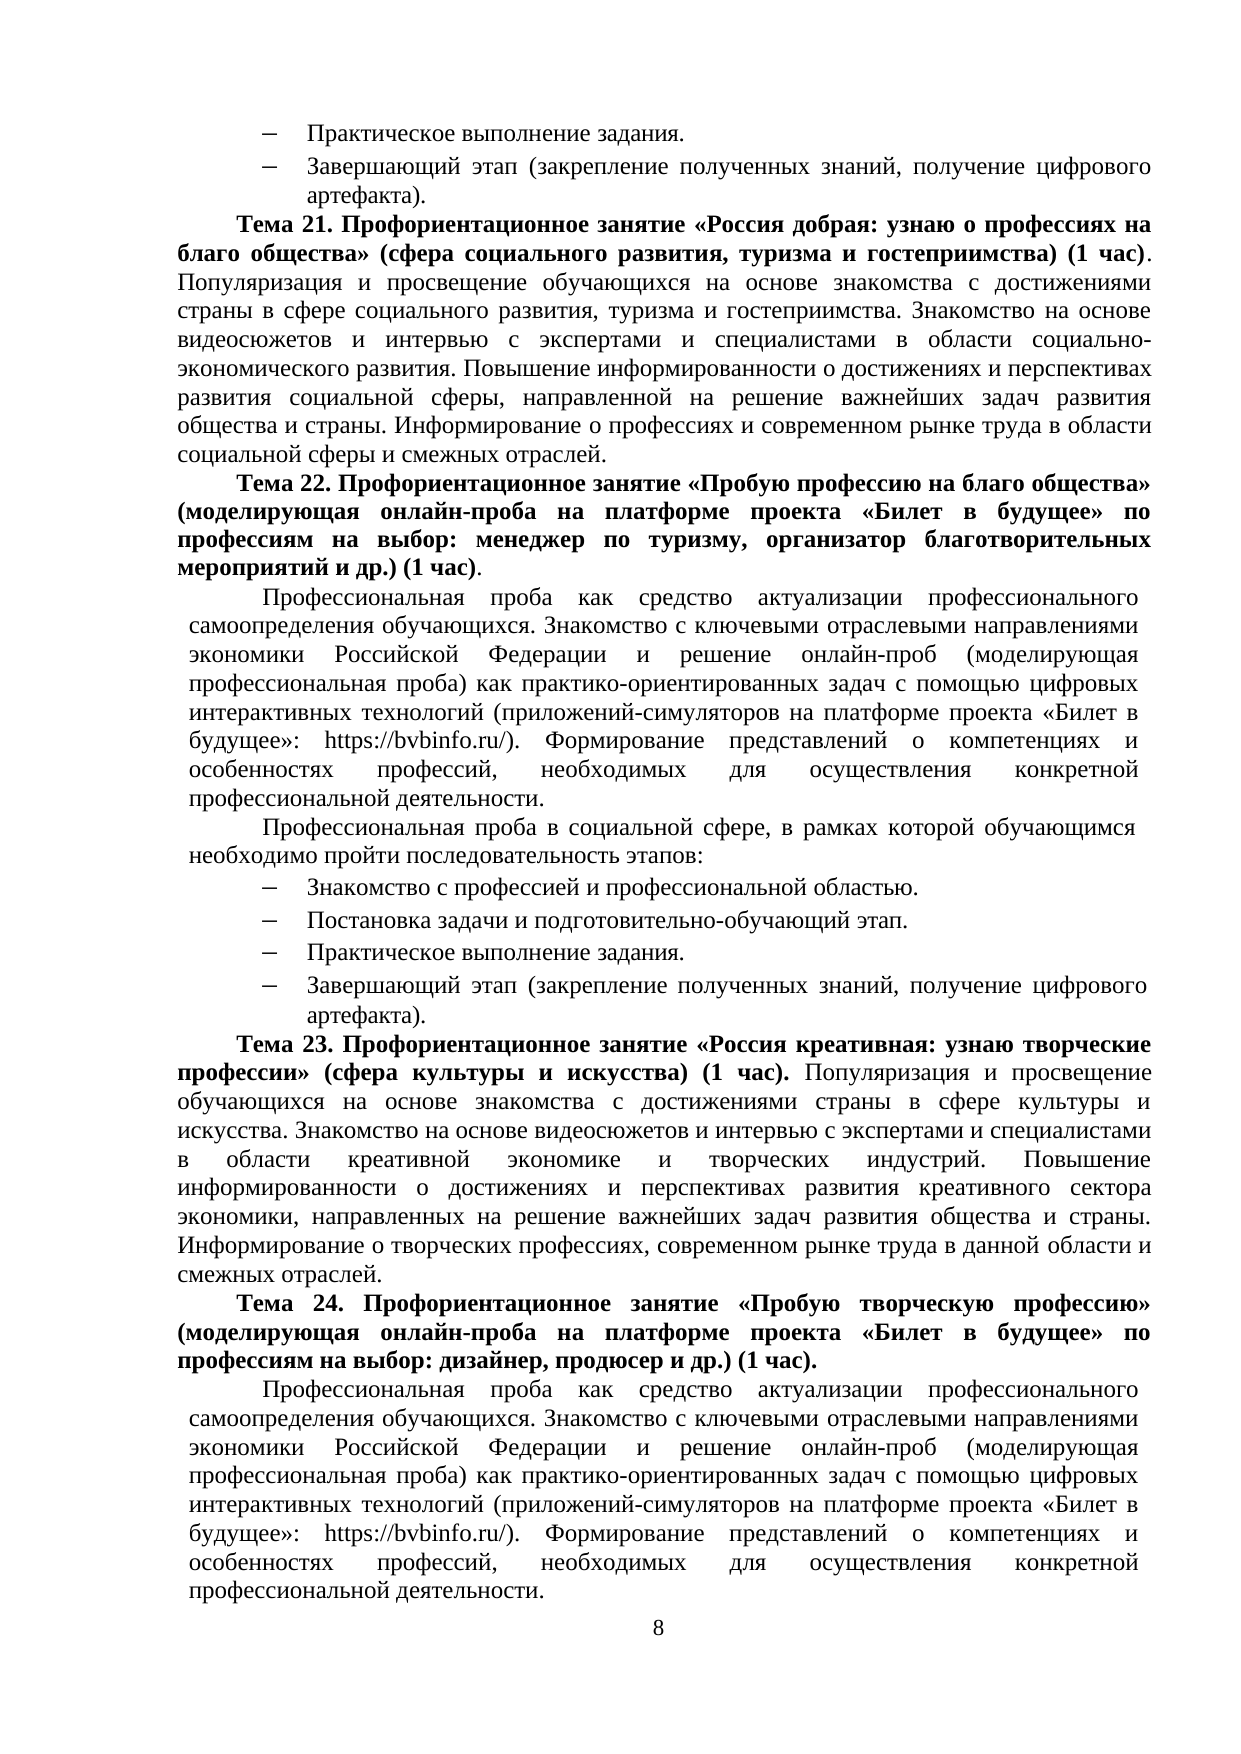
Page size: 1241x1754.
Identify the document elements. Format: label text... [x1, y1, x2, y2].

text Тема 21. Профориентационное занятие «Россия добрая: узнаю о профессиях на благо общества» (сфера социального развития, туризма и гостеприимства) (1 час). Популяризация и просвещение обучающихся на основе знакомства с достижениями страны в сфере социального развития, туризма и гостеприимства. Знакомство на основе видеосюжетов и интервью с экспертами и специалистами в области социально- экономического развития. Повышение информированности о достижениях и перспективах развития социальной сферы, направленной на решение важнейших задач развития общества и страны. Информирование о профессиях и современном рынке труда в области социальной сферы и смежных отраслей. [177, 209, 1152, 468]
list Практическое выполнение задания. [262, 115, 1176, 148]
subtitle Тема 24. Профориентационное занятие «Пробую творческую профессию» (моделирующая онлайн-проба на платформе проекта «Билет в будущее» по профессиям на выбор: дизайнер, продюсер и др.) (1 час). [177, 1288, 1151, 1374]
list Практическое выполнение задания. [262, 935, 1176, 967]
list Знакомство с профессией и профессиональной областью. [262, 869, 1176, 902]
text Профессиональная проба как средство актуализации профессионального самоопределения обучающихся. Знакомство с ключевыми отраслевыми направлениями экономики Российской Федерации и решение онлайн-проб (моделирующая профессиональная проба) как практико-ориентированных задач с помощью цифровых интерактивных технологий (приложений-симуляторов на платформе проекта «Билет в будущее»: https://bvbinfo.ru/). Формирование представлений о компетенциях и особенностях профессий, необходимых для осуществления конкретной профессиональной деятельности. [188, 582, 1139, 812]
list Постановка задачи и подготовительно-обучающий этап. [262, 902, 1176, 935]
text Профессиональная проба в социальной сфере, в рамках которой обучающимся необходимо пройти последовательность этапов: [188, 812, 1136, 869]
list Завершающий этап (закрепление полученных знаний, получение цифрового артефакта). [262, 967, 1152, 1028]
subtitle Тема 22. Профориентационное занятие «Пробую профессию на благо общества» (моделирующая онлайн-проба на платформе проекта «Билет в будущее» по профессиям на выбор: менеджер по туризму, организатор благотворительных мероприятий и др.) (1 час). [177, 468, 1152, 581]
text Тема 23. Профориентационное занятие «Россия креативная: узнаю творческие профессии» (сфера культуры и искусства) (1 час). Популяризация и просвещение обучающихся на основе знакомства с достижениями страны в сфере культуры и искусства. Знакомство на основе видеосюжетов и интервью с экспертами и специалистами в области креативной экономике и творческих индустрий. Повышение информированности о достижениях и перспективах развития креативного сектора экономики, направленных на решение важнейших задач развития общества и страны. Информирование о творческих профессиях, современном рынке труда в данной области и смежных отраслей. [177, 1029, 1152, 1287]
list Завершающий этап (закрепление полученных знаний, получение цифрового артефакта). [262, 149, 1152, 208]
text Профессиональная проба как средство актуализации профессионального самоопределения обучающихся. Знакомство с ключевыми отраслевыми направлениями экономики Российской Федерации и решение онлайн-проб (моделирующая профессиональная проба) как практико-ориентированных задач с помощью цифровых интерактивных технологий (приложений-симуляторов на платформе проекта «Билет в будущее»: https://bvbinfo.ru/). Формирование представлений о компетенциях и особенностях профессий, необходимых для осуществления конкретной профессиональной деятельности. [188, 1374, 1139, 1604]
